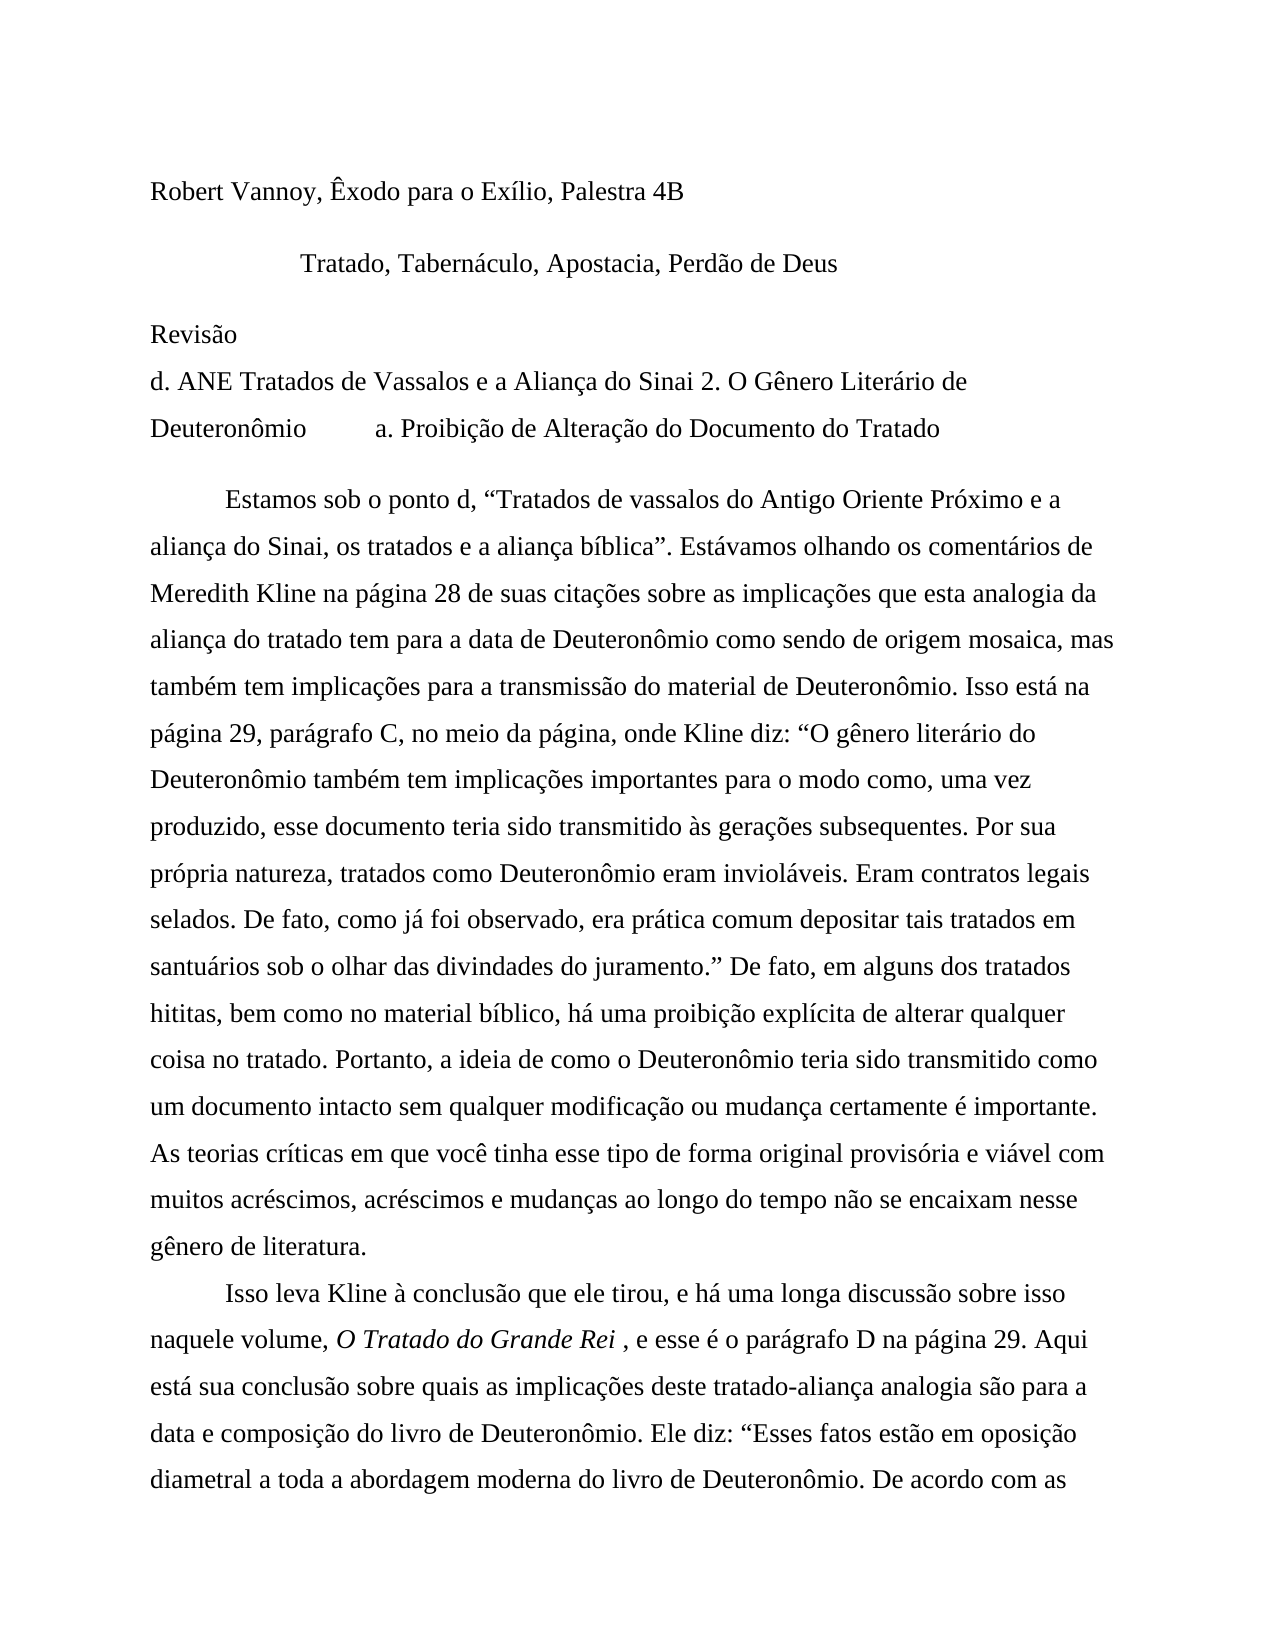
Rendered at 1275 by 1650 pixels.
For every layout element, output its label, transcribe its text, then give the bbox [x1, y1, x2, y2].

text Robert Vannoy, Êxodo para o Exílio, Palestra 4B [150, 175, 1125, 206]
text Tratado, Tabernáculo, Apostacia, Perdão de Deus [150, 247, 1125, 278]
text Revisão d. ANE Tratados de Vassalos e a Aliança do Sinai 2. O Gênero Literário de Deuteronômio a. Proibição de Alteração do Documento do Tratado [150, 318, 1125, 443]
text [150, 483, 1125, 1494]
